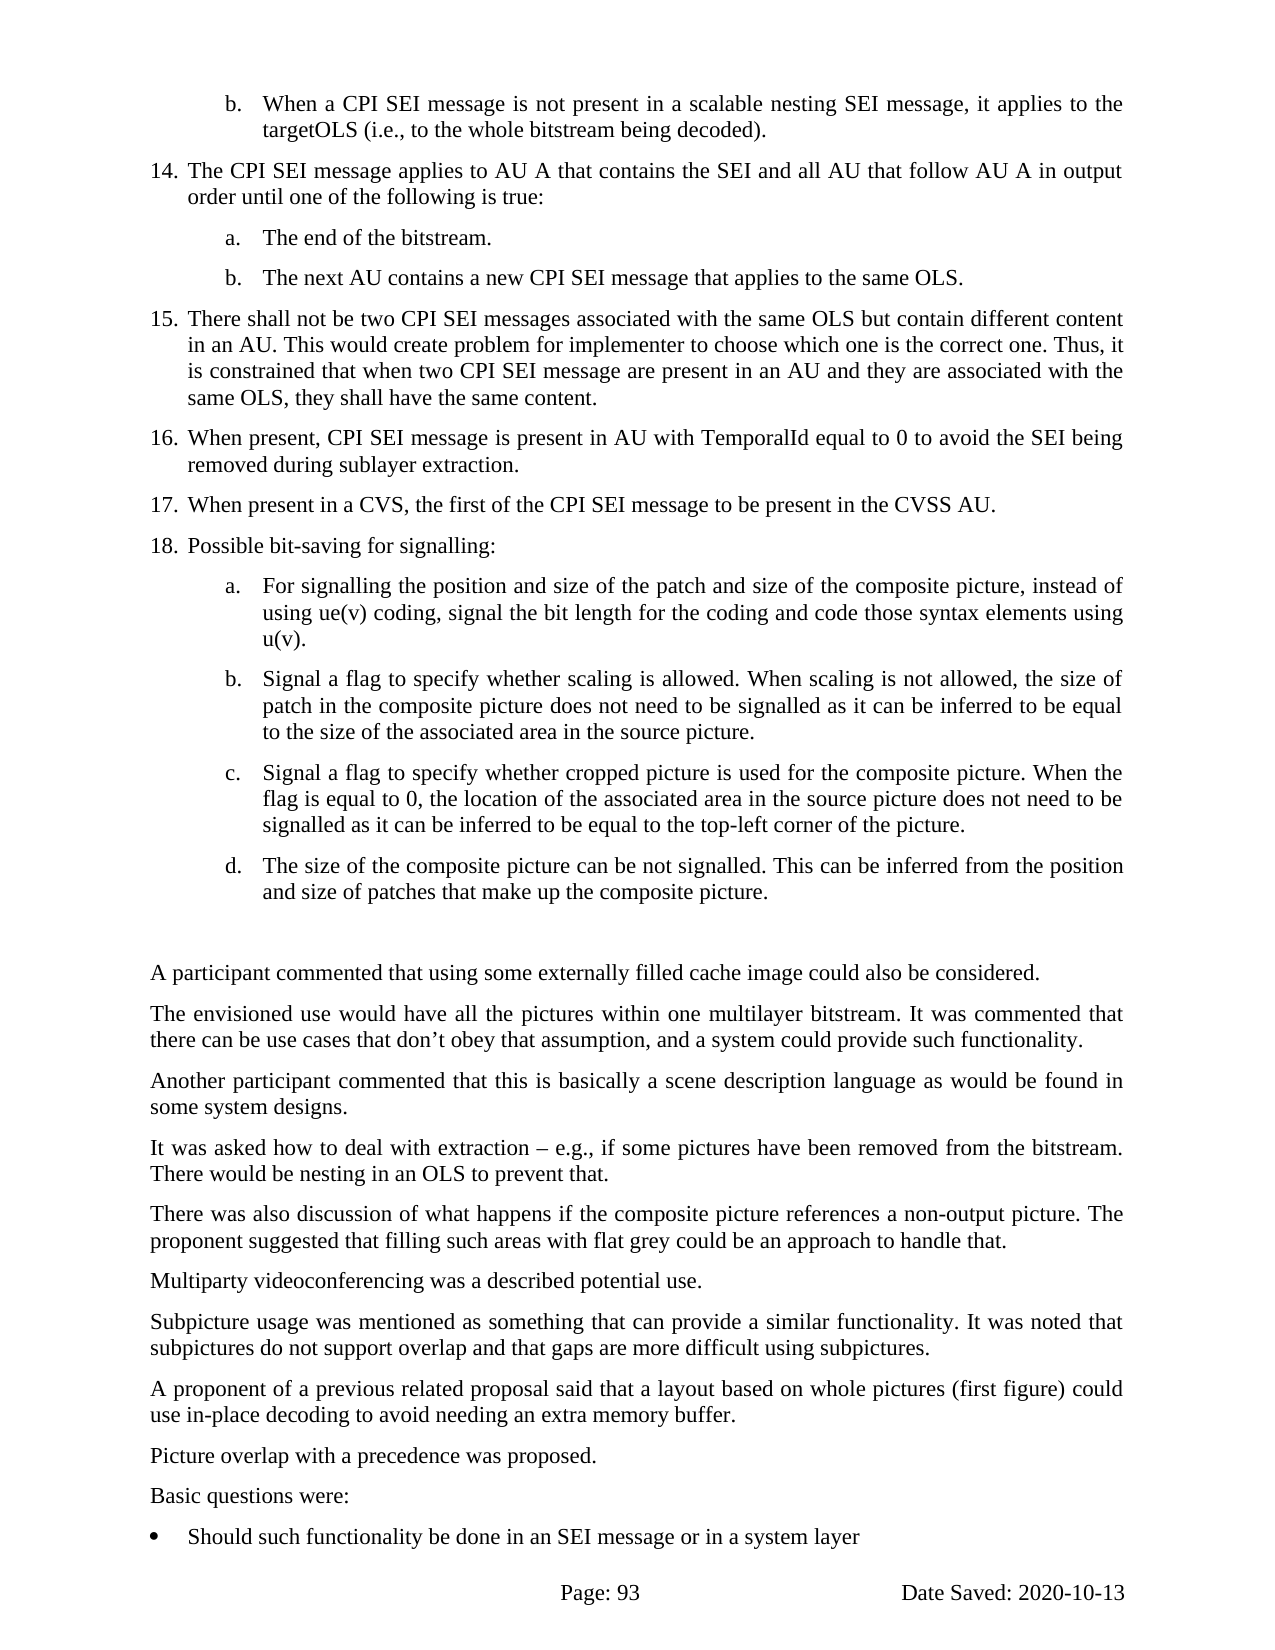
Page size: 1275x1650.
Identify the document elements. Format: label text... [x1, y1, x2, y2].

list Possible bit-saving for signalling: [150, 532, 1125, 558]
list For signalling the position and size of the patch and size of the composite picture, instead of using ue(v) coding, signal the bit length for the coding and code those syntax elements using u(v). [225, 572, 1125, 651]
list There shall not be two CPI SEI messages associated with the same OLS but contain different content in an AU. This would create problem for implementer to choose which one is the correct one. Thus, it is constrained that when two CPI SEI message are present in an AU and they are associated with the same OLS, they shall have the same content. [150, 305, 1125, 410]
list When present, CPI SEI message is present in AU with TemporalId equal to 0 to avoid the SEI being removed during sublayer extraction. [150, 424, 1125, 477]
list Should such functionality be done in an SEI message or in a system layer [150, 1523, 1125, 1549]
list Signal a flag to specify whether scaling is allowed. When scaling is not allowed, the size of patch in the composite picture does not need to be signalled as it can be inferred to be equal to the size of the associated area in the source picture. [225, 666, 1125, 744]
text A participant commented that using some externally filled cache image could also be considered. [150, 959, 1125, 986]
text Basic questions were: [150, 1482, 1125, 1508]
text Subpicture usage was mentioned as something that can provide a similar functionality. It was noted that subpictures do not support overlap and that gaps are more difficult using subpictures. [150, 1308, 1125, 1361]
list When present in a CVS, the first of the CPI SEI message to be present in the CVSS AU. [150, 491, 1125, 518]
text The envisioned use would have all the pictures within one multilayer bitstream. It was commented that there can be use cases that don’t obey that assumption, and a system could provide such functionality. [150, 1000, 1125, 1053]
list When a CPI SEI message is not present in a scalable nesting SEI message, it applies to the targetOLS (i.e., to the whole bitstream being decoded). [225, 90, 1125, 143]
list The next AU contains a new CPI SEI message that applies to the same OLS. [225, 264, 1125, 291]
text Another participant commented that this is basically a scene description language as would be found in some system designs. [150, 1067, 1125, 1119]
text There was also discussion of what happens if the composite picture references a non-output picture. The proponent suggested that filling such areas with flat grey could be an approach to handle that. [150, 1201, 1125, 1253]
text Multiparty videoconferencing was a described potential use. [150, 1267, 1125, 1294]
list Signal a flag to specify whether cropped picture is used for the composite picture. When the flag is equal to 0, the location of the associated area in the source picture does not need to be signalled as it can be inferred to be equal to the top-left corner of the picture. [225, 759, 1125, 838]
list The size of the composite picture can be not signalled. This can be inferred from the position and size of patches that make up the composite picture. [225, 852, 1125, 905]
text Picture overlap with a precedence was proposed. [150, 1442, 1125, 1468]
list The CPI SEI message applies to AU A that contains the SEI and all AU that follow AU A in output order until one of the following is true: [150, 157, 1125, 209]
list The end of the bitstream. [225, 224, 1125, 250]
text A proponent of a previous related proposal said that a layout based on whole pictures (first figure) could use in-place decoding to avoid needing an extra memory buffer. [150, 1375, 1125, 1427]
text It was asked how to deal with extraction – e.g., if some pictures have been removed from the bitstream. There would be nesting in an OLS to prevent that. [150, 1134, 1125, 1186]
